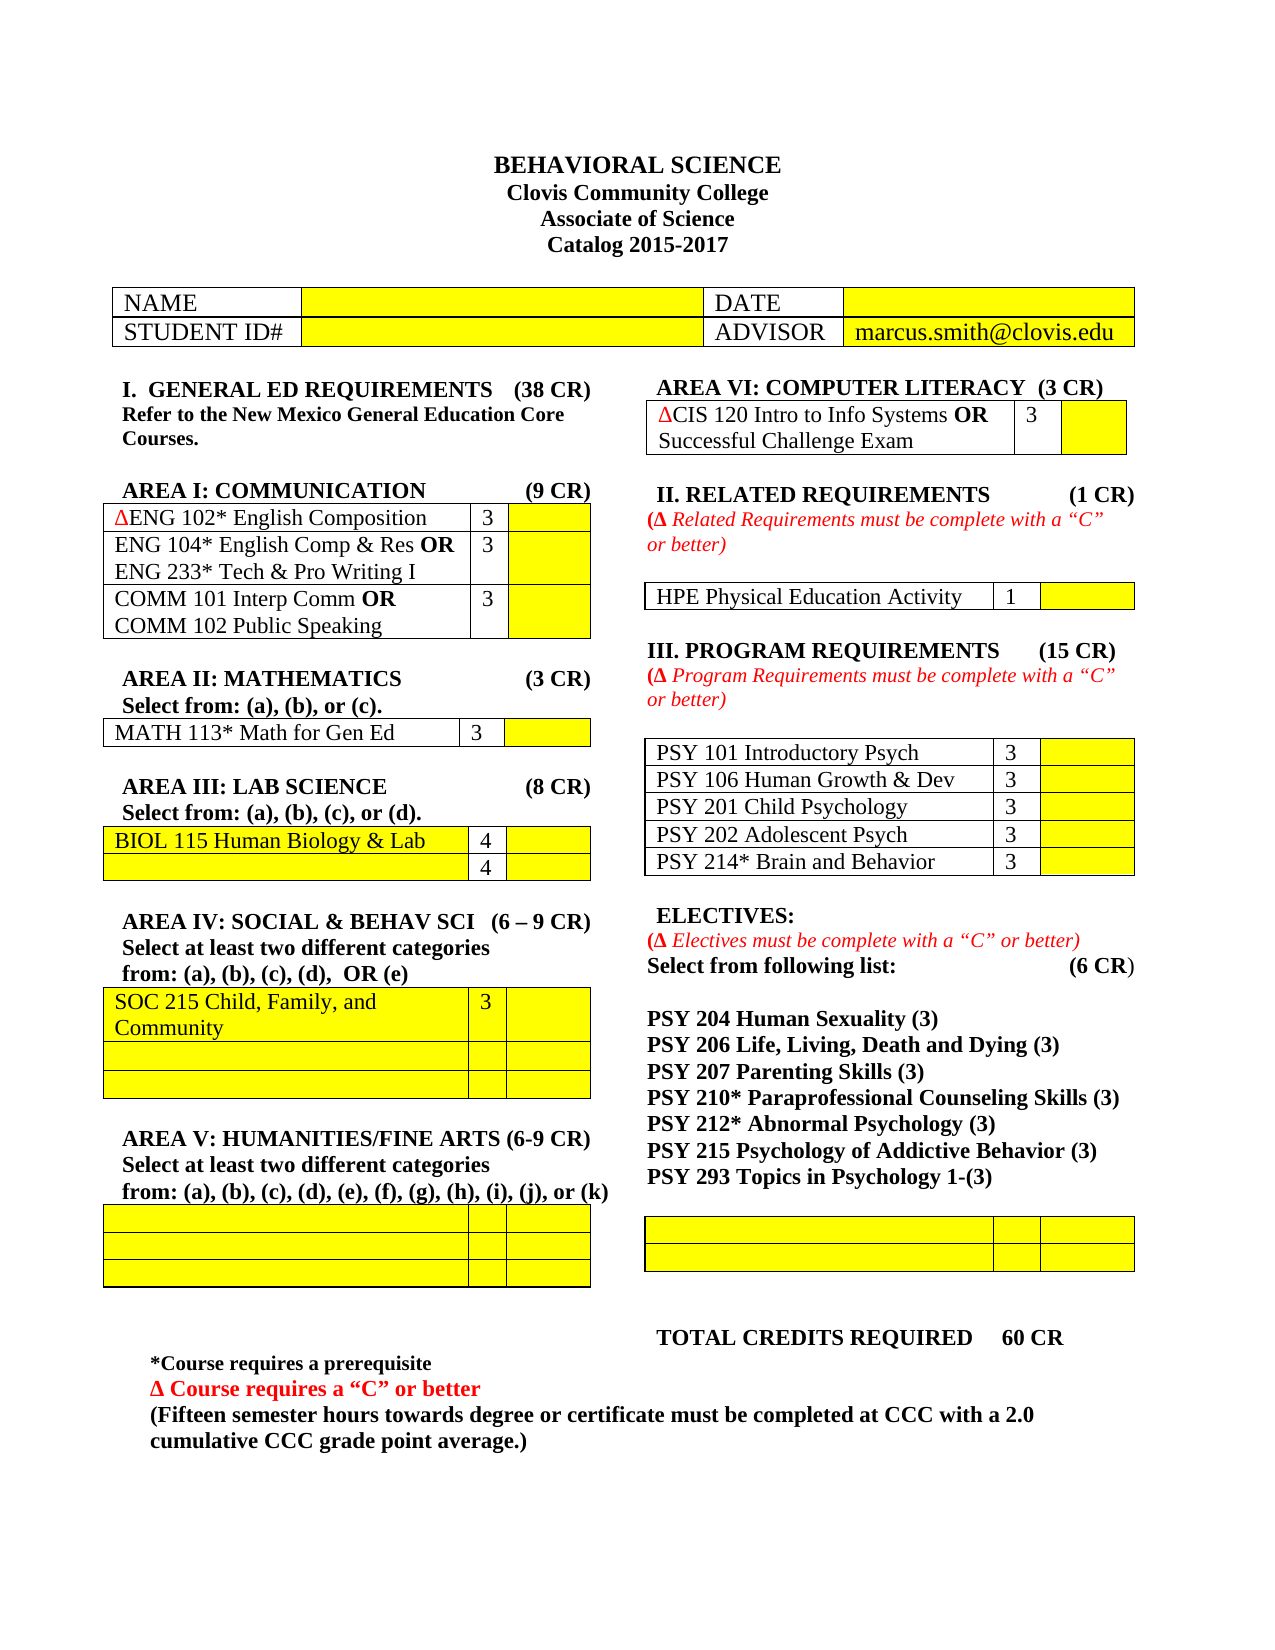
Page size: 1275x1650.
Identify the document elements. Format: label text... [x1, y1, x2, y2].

text PSY 207 Parenting Skills (3) [647, 1058, 1125, 1084]
table_cell marcus.smith@clovis.edu [844, 318, 1134, 346]
text (∆ Related Requirements must be complete with a “C” or better) [647, 507, 1125, 556]
table_header MATH 113* Math for Gen Ed [104, 719, 459, 746]
table_cell [1041, 848, 1134, 874]
text ∆ Course requires a “C” or better [150, 1375, 1125, 1401]
table_cell [104, 1260, 468, 1286]
table_cell [469, 1233, 506, 1259]
list *Course requires a prerequisite [150, 1351, 1125, 1375]
text from: (a), (b), (c), (d), (e), (f), (g), (h), (i), (j), or (k) [122, 1178, 628, 1204]
table_header ∆CIS 120 Intro to Info Systems OR Successful Challenge Exam [647, 401, 1014, 454]
table_header 3 [994, 739, 1040, 765]
subtitle BEHAVIORAL SCIENCE [150, 150, 1125, 179]
table_cell PSY 201 Child Psychology [646, 793, 993, 820]
text Select at least two different categories [122, 934, 628, 961]
text from: (a), (b), (c), (d), OR (e) [122, 961, 628, 987]
table_cell [469, 1071, 506, 1098]
table_header BIOL 115 Human Biology & Lab [104, 827, 468, 853]
text AREA IV: SOCIAL & BEHAV SCI (6 – 9 CR) [122, 908, 628, 934]
text AREA V: HUMANITIES/FINE ARTS (6-9 CR) [122, 1125, 628, 1152]
table_cell [509, 532, 590, 584]
table_cell 3 [994, 848, 1040, 874]
text III. PROGRAM REQUIREMENTS (15 CR) [647, 637, 1125, 663]
table_cell 3 [471, 532, 508, 584]
table_header [507, 1205, 590, 1232]
table_cell [104, 1071, 468, 1098]
text AREA III: LAB SCIENCE (8 CR) [122, 773, 628, 799]
table_header [505, 719, 590, 746]
table_header [507, 988, 590, 1041]
table_cell [1041, 793, 1134, 820]
table_cell [104, 1042, 468, 1070]
text (∆ Program Requirements must be complete with a “C” or better) [647, 663, 1125, 711]
table_cell [469, 1042, 506, 1070]
table_cell [1041, 821, 1134, 847]
text II. RELATED REQUIREMENTS (1 CR) [656, 481, 1144, 507]
text AREA VI: COMPUTER LITERACY (3 CR) [656, 373, 1125, 400]
text Select from: (a), (b), or (c). [122, 692, 628, 718]
table_header [302, 288, 703, 316]
table_cell 3 [994, 766, 1040, 792]
text AREA I: COMMUNICATION (9 CR) [122, 477, 628, 503]
table_cell [994, 1244, 1040, 1271]
table_header [507, 827, 590, 853]
table_header [994, 1217, 1040, 1243]
table_cell ENG 104* English Comp & Res OR ENG 233* Tech & Pro Writing I [104, 532, 470, 584]
table_header HPE Physical Education Activity [646, 583, 993, 609]
text PSY 212* Abnormal Psychology (3) [647, 1110, 1125, 1137]
text Select at least two different categories [122, 1152, 628, 1178]
text PSY 204 Human Sexuality (3) [647, 1005, 1125, 1031]
text AREA II: MATHEMATICS (3 CR) [122, 665, 628, 692]
table_cell [469, 1260, 506, 1286]
table_cell ADVISOR [704, 318, 843, 346]
table_cell PSY 106 Human Growth & Dev [646, 766, 993, 792]
table_header [1041, 1217, 1134, 1243]
table_header 3 [471, 504, 508, 531]
table_cell [509, 585, 590, 638]
text PSY 210* Paraprofessional Counseling Skills (3) [647, 1084, 1125, 1110]
table_header [1041, 739, 1134, 765]
text Select from: (a), (b), (c), or (d). [122, 799, 628, 826]
table_header SOC 215 Child, Family, and Community [104, 988, 468, 1041]
table_header 3 [469, 988, 506, 1041]
text (∆ Electives must be complete with a “C” or better) [647, 928, 1125, 952]
table_header 1 [994, 583, 1040, 609]
table_header ∆ENG 102* English Composition [104, 504, 470, 531]
table_header [469, 1205, 506, 1232]
table_cell [507, 854, 590, 880]
subtitle Associate of Science [150, 205, 1125, 231]
text TOTAL CREDITS REQUIRED 60 CR [656, 1324, 1144, 1351]
text PSY 206 Life, Living, Death and Dying (3) [647, 1031, 1125, 1058]
table_cell [507, 1071, 590, 1098]
table_header [104, 1205, 468, 1232]
table_cell 3 [471, 585, 508, 638]
table_cell [507, 1042, 590, 1070]
table_cell [104, 1233, 468, 1259]
table_cell [1041, 766, 1134, 792]
table_cell PSY 214* Brain and Behavior [646, 848, 993, 874]
table_header [1041, 583, 1134, 609]
table_cell 3 [994, 821, 1040, 847]
text Refer to the New Mexico General Education Core [122, 402, 628, 426]
table_header 4 [469, 827, 506, 853]
table_header [1062, 401, 1126, 454]
text (Fifteen semester hours towards degree or certificate must be completed at CCC with a 2.0 cumulative CCC grade point average.) [150, 1401, 1125, 1454]
table_cell STUDENT ID# [113, 318, 301, 346]
table_header [844, 288, 1134, 316]
table_cell [646, 1244, 993, 1271]
table_header [509, 504, 590, 531]
table_header PSY 101 Introductory Psych [646, 739, 993, 765]
text PSY 215 Psychology of Addictive Behavior (3) [647, 1137, 1125, 1163]
table_cell COMM 101 Interp Comm OR COMM 102 Public Speaking [104, 585, 470, 638]
table_header 3 [460, 719, 504, 746]
table_cell [302, 318, 703, 346]
table_header 3 [1015, 401, 1061, 454]
table_header DATE [704, 288, 843, 316]
table_cell [1041, 1244, 1134, 1271]
table_cell 3 [994, 793, 1040, 820]
table_cell [104, 854, 468, 880]
text Catalog 2015-2017 [150, 231, 1125, 258]
text PSY 293 Topics in Psychology 1-(3) [647, 1163, 1125, 1189]
table_cell [507, 1233, 590, 1259]
table_cell PSY 202 Adolescent Psych [646, 821, 993, 847]
table_header [646, 1217, 993, 1243]
text ELECTIVES: [656, 902, 1144, 928]
text Courses. [122, 426, 628, 450]
table_cell [507, 1260, 590, 1286]
text Select from following list: (6 CR) [647, 952, 1144, 979]
text I. GENERAL ED REQUIREMENTS (38 CR) [122, 376, 628, 402]
table_cell 4 [469, 854, 506, 880]
table_header NAME [113, 288, 301, 316]
